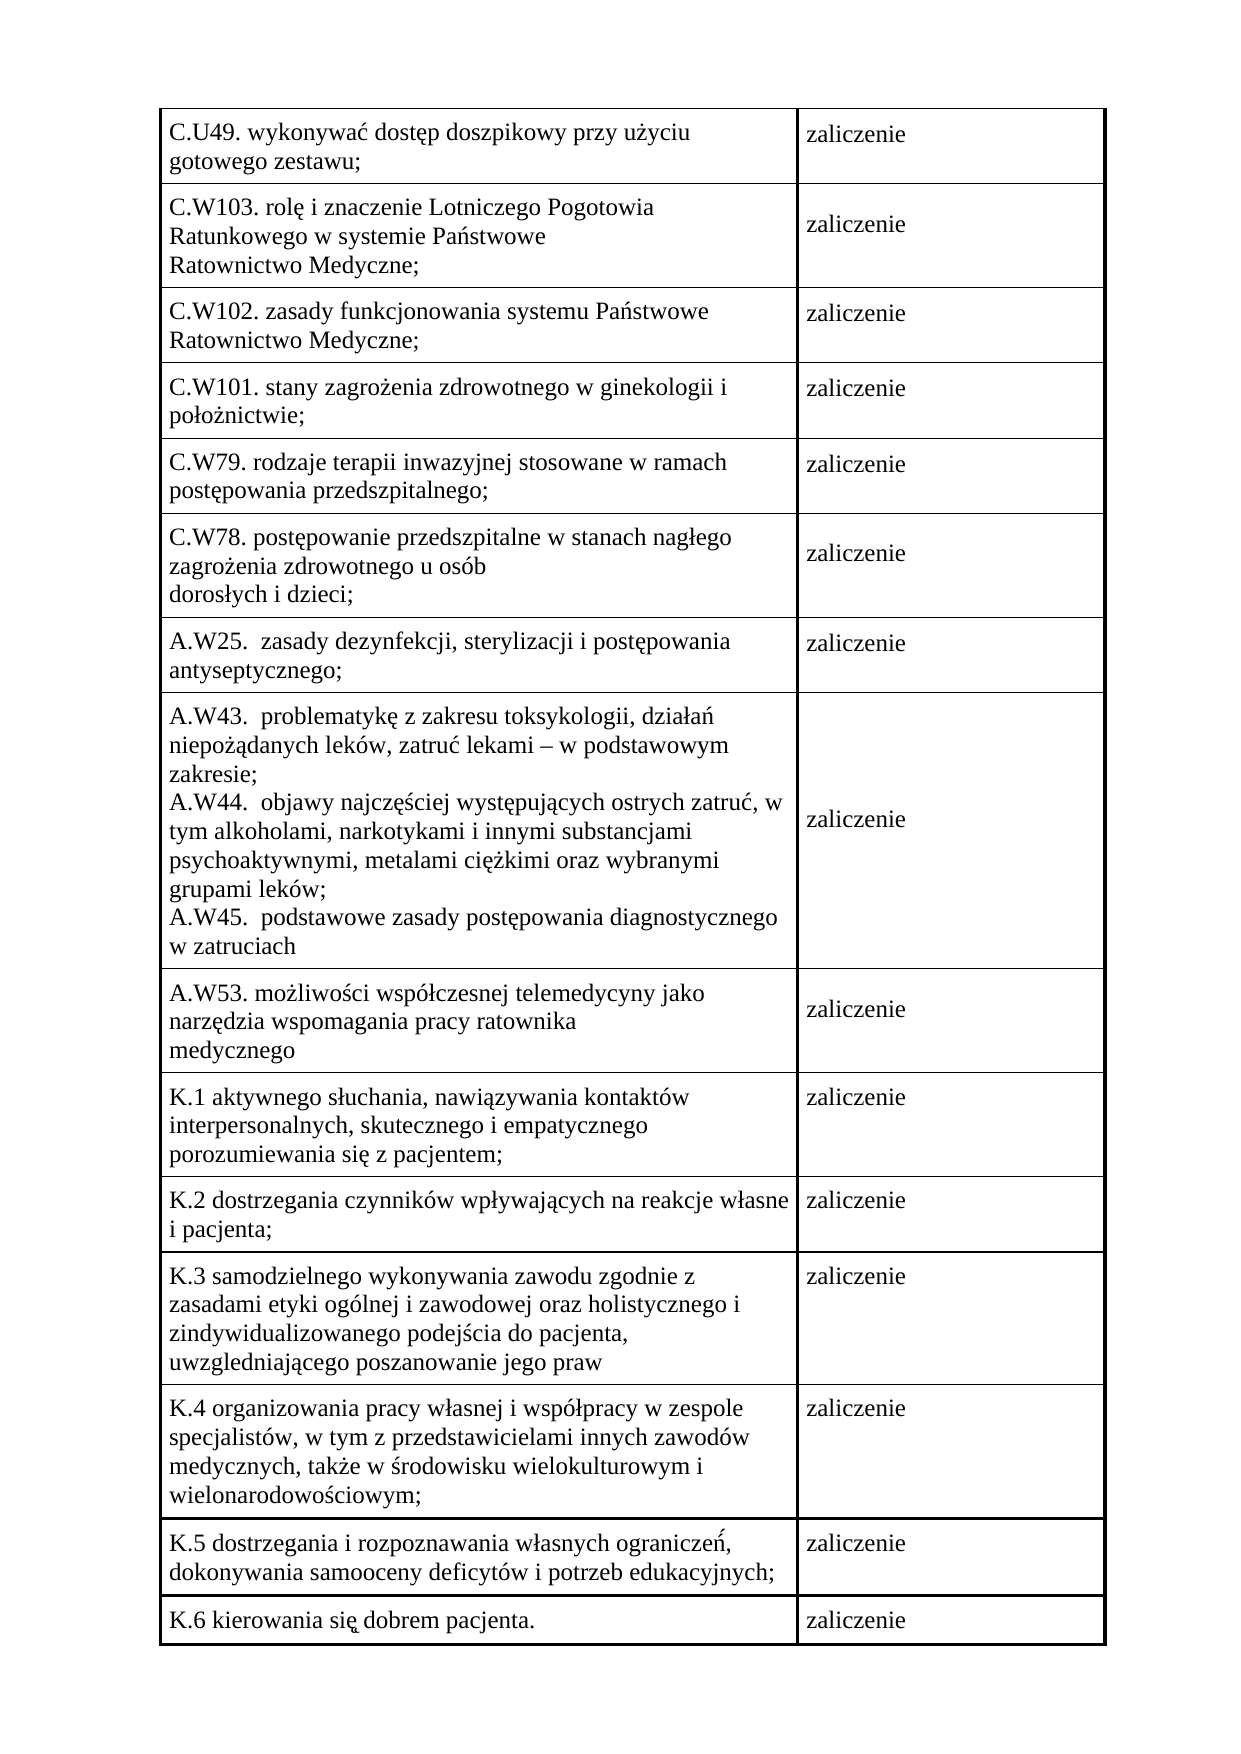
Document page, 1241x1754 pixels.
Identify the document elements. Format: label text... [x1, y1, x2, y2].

table_cell A.W43. problematykę z zakresu toksykologii, działań niepożądanych leków, zatruć lekami – w podstawowym zakresie; A.W44. objawy najczęściej występujących ostrych zatruć, w tym alkoholami, narkotykami i innymi substancjami psychoaktywnymi, metalami ciężkimi oraz wybranymi grupami leków; A.W45. podstawowe zasady postępowania diagnostycznego w zatruciach [162, 693, 796, 968]
table_cell zaliczenie [799, 1177, 1103, 1251]
table_cell K.4 organizowania pracy własnej i współpracy w zespole specjalistów, w tym z przedstawicielami innych zawodów medycznych, także w środowisku wielokulturowym i wielonarodowościowym; [162, 1385, 796, 1517]
table_cell zaliczenie [799, 1073, 1103, 1176]
table_cell C.W101. stany zagrożenia zdrowotnego w ginekologii i położnictwie; [162, 363, 796, 437]
table_cell zaliczenie [799, 1597, 1103, 1643]
table_cell zaliczenie [799, 363, 1103, 437]
table_cell K.5 dostrzegania i rozpoznawania własnych ograniczeń́, dokonywania samooceny deficytów i potrzeb edukacyjnych; [162, 1520, 796, 1594]
table_cell C.U49. wykonywać dostęp doszpikowy przy użyciu gotowego zestawu; [162, 109, 796, 183]
table_cell K.2 dostrzegania czynników wpływających na reakcje własne i pacjenta; [162, 1177, 796, 1251]
table_cell K.3 samodzielnego wykonywania zawodu zgodnie z zasadami etyki ogólnej i zawodowej oraz holistycznego i zindywidualizowanego podejścia do pacjenta, uwzgledniającego poszanowanie jego praw [162, 1253, 796, 1384]
table_cell zaliczenie [799, 288, 1103, 362]
table_cell zaliczenie [799, 693, 1103, 968]
table_cell A.W25. zasady dezynfekcji, sterylizacji i postępowania antyseptycznego; [162, 618, 796, 692]
table_cell C.W103. rolę i znaczenie Lotniczego Pogotowia Ratunkowego w systemie Państwowe Ratownictwo Medyczne; [162, 184, 796, 287]
table_cell zaliczenie [799, 109, 1103, 183]
table_cell zaliczenie [799, 439, 1103, 513]
table_cell C.W78. postępowanie przedszpitalne w stanach nagłego zagrożenia zdrowotnego u osób dorosłych i dzieci; [162, 514, 796, 617]
table_cell zaliczenie [799, 618, 1103, 692]
table_cell zaliczenie [799, 514, 1103, 617]
table_cell zaliczenie [799, 184, 1103, 287]
table_cell K.6 kierowania się̨ dobrem pacjenta. [162, 1597, 796, 1643]
table_cell zaliczenie [799, 969, 1103, 1072]
table_cell C.W79. rodzaje terapii inwazyjnej stosowane w ramach postępowania przedszpitalnego; [162, 439, 796, 513]
table_cell C.W102. zasady funkcjonowania systemu Państwowe Ratownictwo Medyczne; [162, 288, 796, 362]
table_cell A.W53. możliwości współczesnej telemedycyny jako narzędzia wspomagania pracy ratownika medycznego [162, 969, 796, 1072]
table_cell zaliczenie [799, 1253, 1103, 1384]
table_cell K.1 aktywnego słuchania, nawiązywania kontaktów interpersonalnych, skutecznego i empatycznego porozumiewania się z pacjentem; [162, 1073, 796, 1176]
table_cell zaliczenie [799, 1385, 1103, 1517]
table_cell zaliczenie [799, 1520, 1103, 1594]
